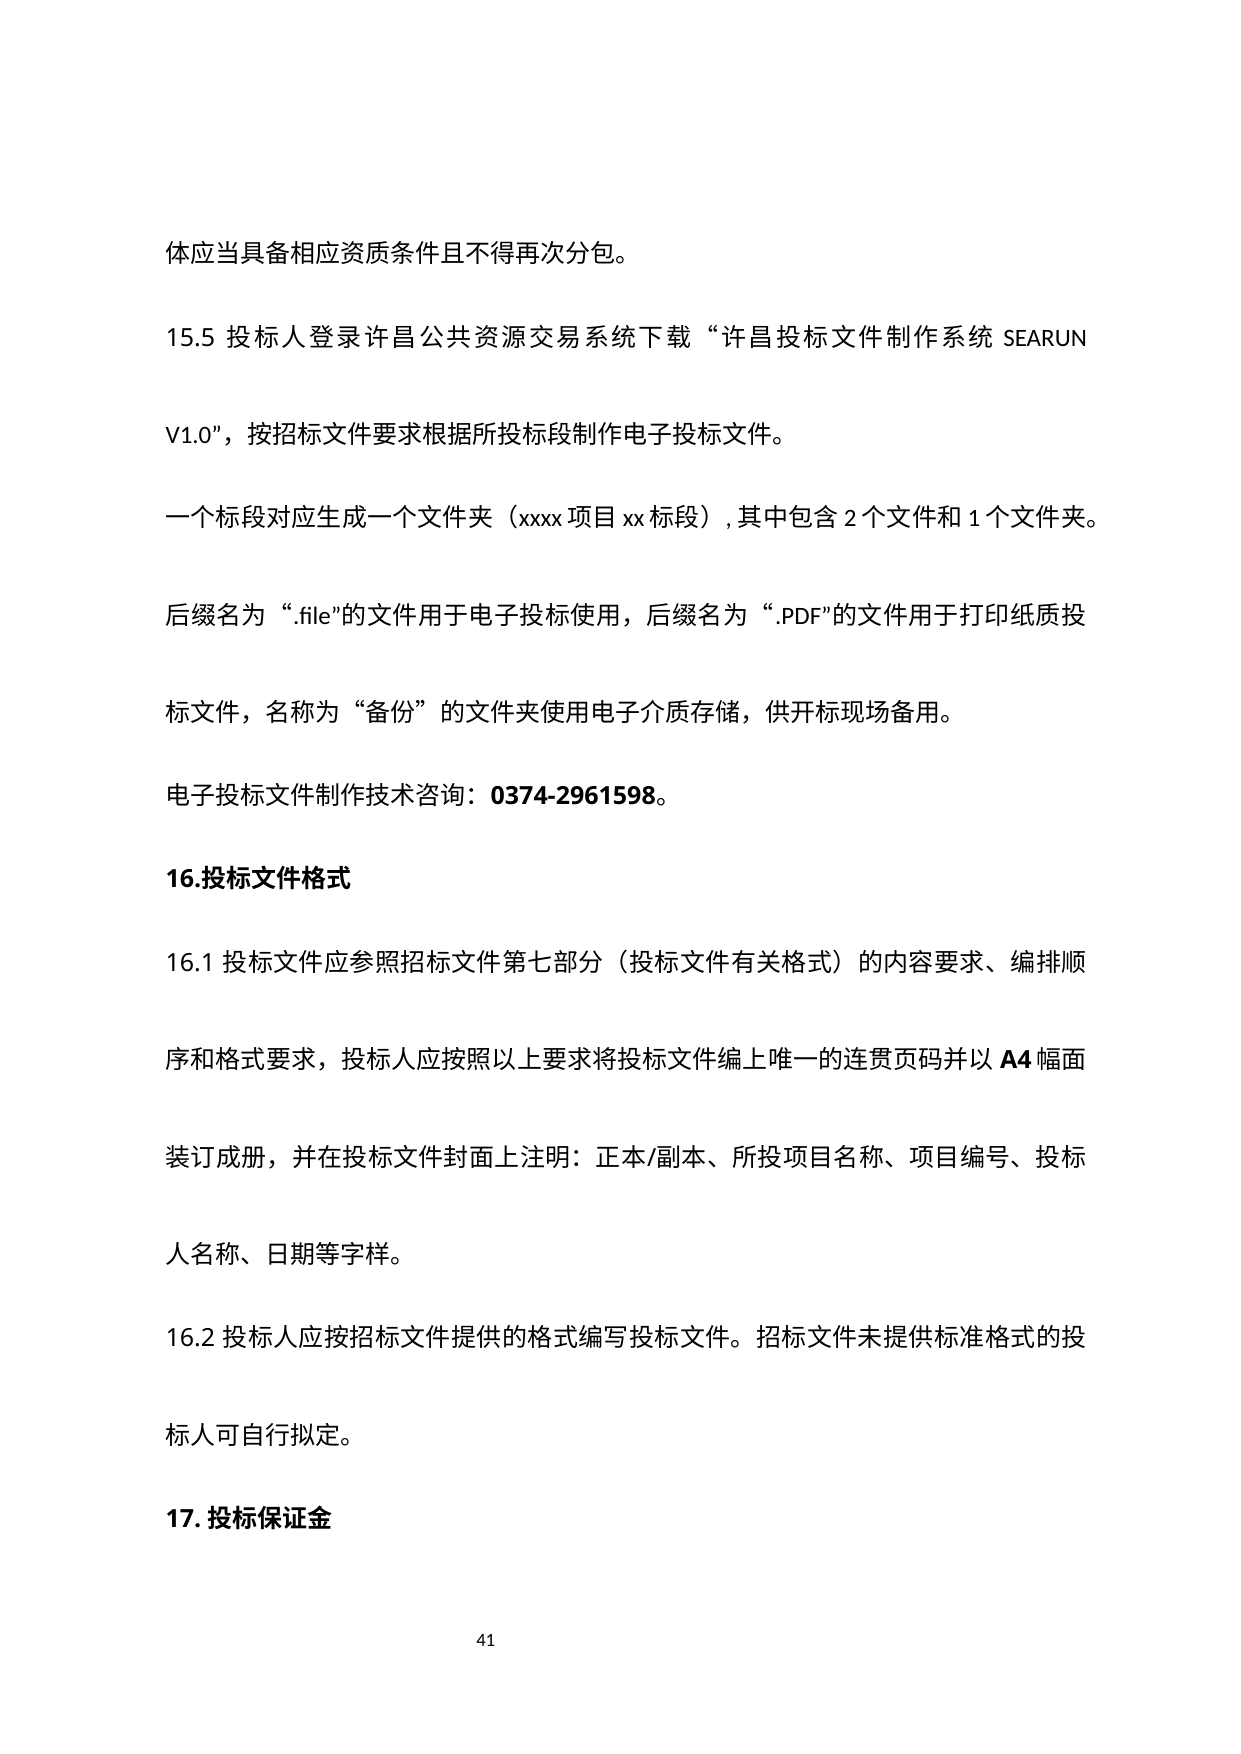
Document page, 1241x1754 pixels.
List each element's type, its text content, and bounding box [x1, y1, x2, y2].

text 16.投标文件格式 [165, 844, 1087, 909]
text 15.5 投标人登录许昌公共资源交易系统下载“许昌投标文件制作系统SEARUN V1.0”，按招标文件要求根据所投标段制作电子投标文件。 [165, 303, 1087, 465]
text 16.2 投标人应按招标文件提供的格式编写投标文件。招标文件未提供标准格式的投标人可自行拟定。 [165, 1303, 1087, 1466]
text 电子投标文件制作技术咨询：0374-2961598。 [165, 761, 1087, 826]
text 17. 投标保证金 [165, 1484, 1087, 1549]
text 16.1 投标文件应参照招标文件第七部分（投标文件有关格式）的内容要求、编排顺序和格式要求，投标人应按照以上要求将投标文件编上唯一的连贯页码并以A4幅面装订成册，并在投标文件封面上注明：正本/副本、所投项目名称、项目编号、投标人名称、日期等字样。 [165, 928, 1087, 1285]
text 一个标段对应生成一个文件夹（xxxx项目xx标段）, 其中包含2个文件和1个文件夹。后缀名为“.file”的文件用于电子投标使用，后缀名为“.PDF”的文件用于打印纸质投标文件，名称为“备份”的文件夹使用电子介质存储，供开标现场备用。 [165, 483, 1087, 743]
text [165, 219, 1087, 284]
